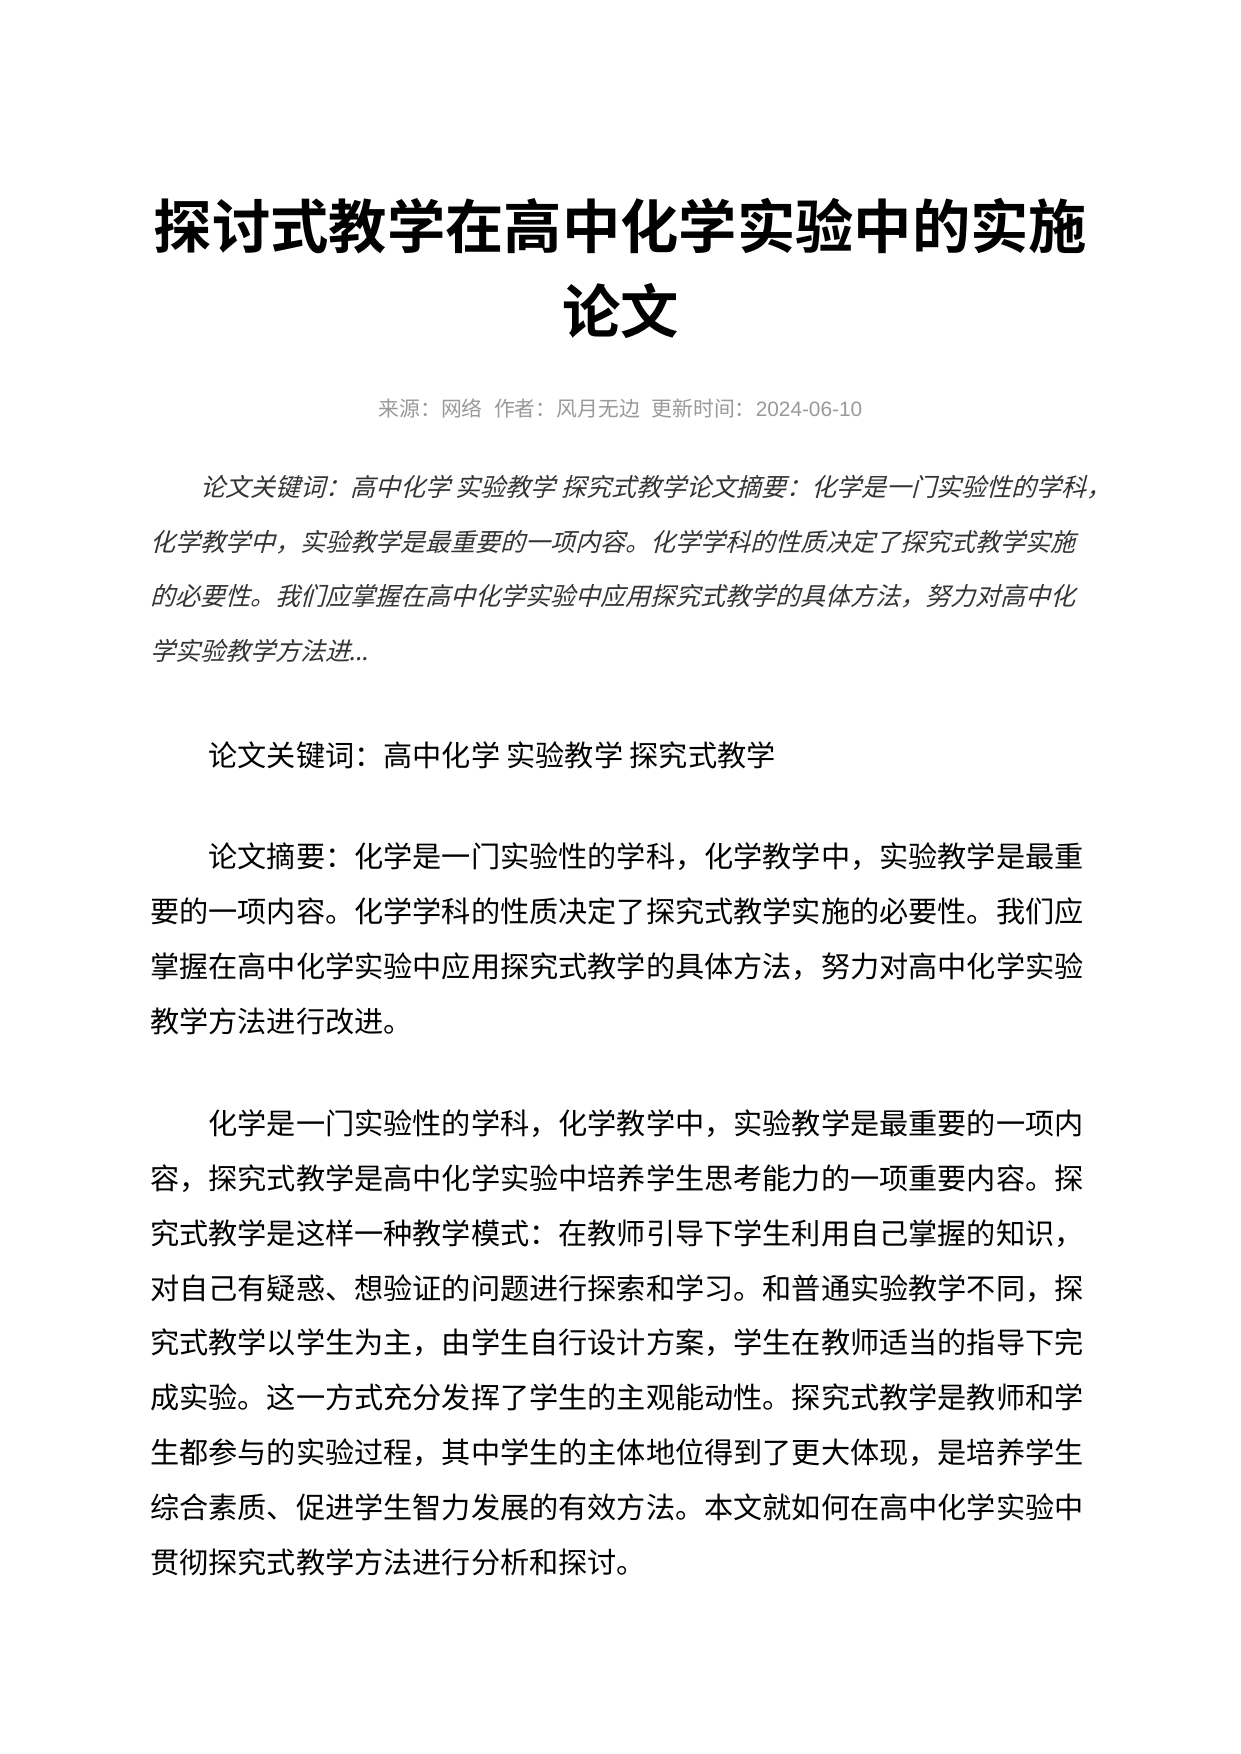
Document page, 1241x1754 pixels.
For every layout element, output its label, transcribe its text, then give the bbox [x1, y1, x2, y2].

subtitle 探讨式教学在高中化学实验中的实施论文 [150, 181, 1090, 350]
text 论文关键词：高中化学 实验教学 探究式教学 [150, 732, 1090, 774]
text 论文摘要：化学是一门实验性的学科，化学教学中，实验教学是最重要的一项内容。化学学科的性质决定了探究式教学实施的必要性。我们应掌握在高中化学实验中应用探究式教学的具体方法，努力对高中化学实验教学方法进行改进。 [150, 834, 1090, 1041]
text 论文关键词：高中化学 实验教学 探究式教学论文摘要：化学是一门实验性的学科，化学教学中，实验教学是最重要的一项内容。化学学科的性质决定了探究式教学实施的必要性。我们应掌握在高中化学实验中应用探究式教学的具体方法，努力对高中化学实验教学方法进... [150, 468, 1090, 667]
text 来源：网络 作者：风月无边 更新时间：2024-06-10 [150, 397, 1090, 421]
text 化学是一门实验性的学科，化学教学中，实验教学是最重要的一项内容，探究式教学是高中化学实验中培养学生思考能力的一项重要内容。探究式教学是这样一种教学模式：在教师引导下学生利用自己掌握的知识，对自己有疑惑、想验证的问题进行探索和学习。和普通实验教学不同，探究式教学以学生为主，由学生自行设计方案，学生在教师适当的指导下完成实验。这一方式充分发挥了学生的主观能动性。探究式教学是教师和学生都参与的实验过程，其中学生的主体地位得到了更大体现，是培养学生综合素质、促进学生智力发展的有效方法。本文就如何在高中化学实验中贯彻探究式教学方法进行分析和探讨。 [150, 1101, 1090, 1582]
